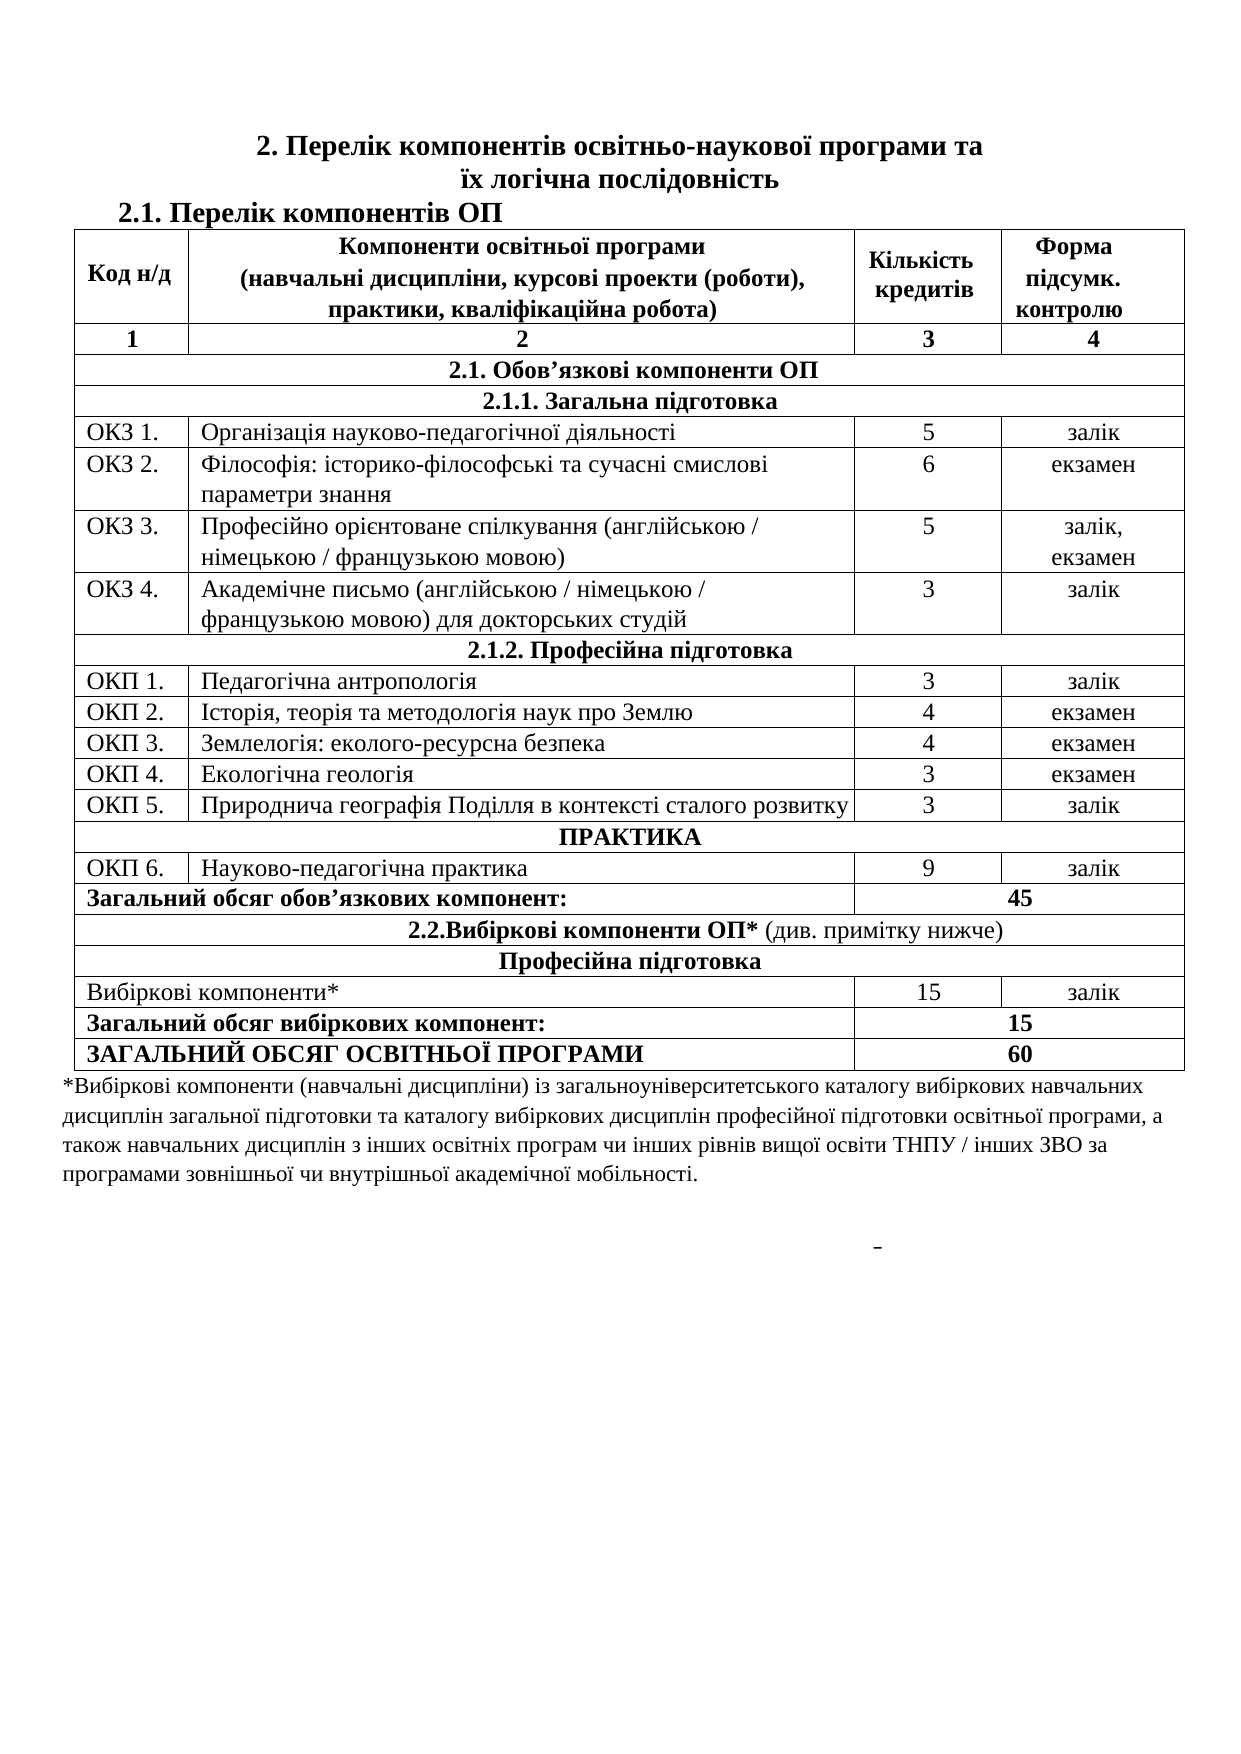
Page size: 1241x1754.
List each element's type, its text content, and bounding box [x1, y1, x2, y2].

table_cell 3 [855, 666, 1001, 696]
table_cell Загальний обсяг обов’язкових компонент: [75, 884, 854, 914]
table_cell ОКЗ 3. [75, 511, 188, 572]
table_header Код н/д [75, 230, 188, 323]
table_cell 15 [855, 1008, 1184, 1038]
table_cell 3 [855, 324, 1001, 354]
table_cell ОКЗ 1. [75, 417, 188, 447]
table_cell ОКП 1. [75, 666, 188, 696]
table_cell залік [1002, 853, 1184, 883]
table_cell ОКП 2. [75, 697, 188, 727]
table_cell Загальний обсяг вибіркових компонент: [75, 1008, 854, 1038]
table_cell Природнича географія Поділля в контексті сталого розвитку [189, 790, 854, 821]
table_cell Вибіркові компоненти* [75, 977, 854, 1007]
table_cell 4 [855, 728, 1001, 758]
table_cell Землелогія: еколого-ресурсна безпека [189, 728, 854, 758]
table_cell екзамен [1002, 448, 1184, 509]
table_cell ОКЗ 2. [75, 448, 188, 509]
table_cell 2 [189, 324, 854, 354]
table_cell залік [1002, 573, 1184, 634]
list Перелік компонентів ОП [118, 195, 1180, 228]
table_cell 2.1. Обов’язкові компоненти ОП [75, 355, 1184, 385]
table_cell 9 [855, 853, 1001, 883]
table_cell 2.1.1. Загальна підготовка [75, 386, 1184, 416]
table_cell залік [1002, 977, 1184, 1007]
table_cell 60 [855, 1039, 1184, 1069]
table_cell залік, екзамен [1002, 511, 1184, 572]
text *Вибіркові компоненти (навчальні дисципліни) із загальноуніверситетського каталогу вибіркових навчальних дисциплін загальної підготовки та каталогу вибіркових дисциплін професійної підготовки освітньої програми, а також навчальних дисциплін з інших освітніх програм чи інших рівнів вищої освіти ТНПУ / інших ЗВО за програмами зовнішньої чи внутрішньої академічної мобільності. [62, 1071, 1180, 1187]
table_cell 5 [855, 417, 1001, 447]
list Перелік компонентів освітньо-наукової програми та їх логічна послідовність [256, 128, 984, 195]
table_cell Історія, теорія та методологія наук про Землю [189, 697, 854, 727]
table_cell 2.1.2. Професійна підготовка [75, 635, 1184, 665]
table_cell 45 [855, 884, 1184, 914]
table_cell Педагогічна антропологія [189, 666, 854, 696]
table_cell екзамен [1002, 697, 1184, 727]
table_cell 3 [855, 759, 1001, 789]
table_cell Професійна підготовка [75, 946, 1184, 976]
table_cell Академічне письмо (англійською / німецькою / французькою мовою) для докторських студій [189, 573, 854, 634]
table_cell 3 [855, 790, 1001, 821]
table_cell 2.2.Вибіркові компоненти ОП* (див. примітку нижче) [75, 915, 1184, 945]
table_cell ОКЗ 4. [75, 573, 188, 634]
table_header Форма підсумк. контролю [1002, 230, 1184, 323]
table_cell екзамен [1002, 728, 1184, 758]
table_cell залік [1002, 666, 1184, 696]
table_cell ОКП 6. [75, 853, 188, 883]
table_cell ПРАКТИКА [75, 822, 1184, 852]
table_cell 1 [75, 324, 188, 354]
table_cell Філософія: історико-філософські та сучасні смислові параметри знання [189, 448, 854, 509]
table_cell 4 [855, 697, 1001, 727]
table_cell екзамен [1002, 759, 1184, 789]
table_cell 6 [855, 448, 1001, 509]
table_cell 4 [1002, 324, 1184, 354]
table_cell ОКП 3. [75, 728, 188, 758]
table_cell 15 [855, 977, 1001, 1007]
table_cell ОКП 5. [75, 790, 188, 821]
table_cell 3 [855, 573, 1001, 634]
table_cell Організація науково-педагогічної діяльності [189, 417, 854, 447]
table_cell 5 [855, 511, 1001, 572]
table_header Кількість кредитів [855, 230, 1001, 323]
table_cell ОКП 4. [75, 759, 188, 789]
table_cell залік [1002, 790, 1184, 821]
table_cell Екологічна геологія [189, 759, 854, 789]
table_cell Професійно орієнтоване спілкування (англійською / німецькою / французькою мовою) [189, 511, 854, 572]
table_cell ЗАГАЛЬНИЙ ОБСЯГ ОСВІТНЬОЇ ПРОГРАМИ [75, 1039, 854, 1069]
table_cell Науково-педагогічна практика [189, 853, 854, 883]
table_header Компоненти освітньої програми (навчальні дисципліни, курсові проекти (роботи), практики, кваліфікаційна робота) [189, 230, 854, 323]
table_cell залік [1002, 417, 1184, 447]
